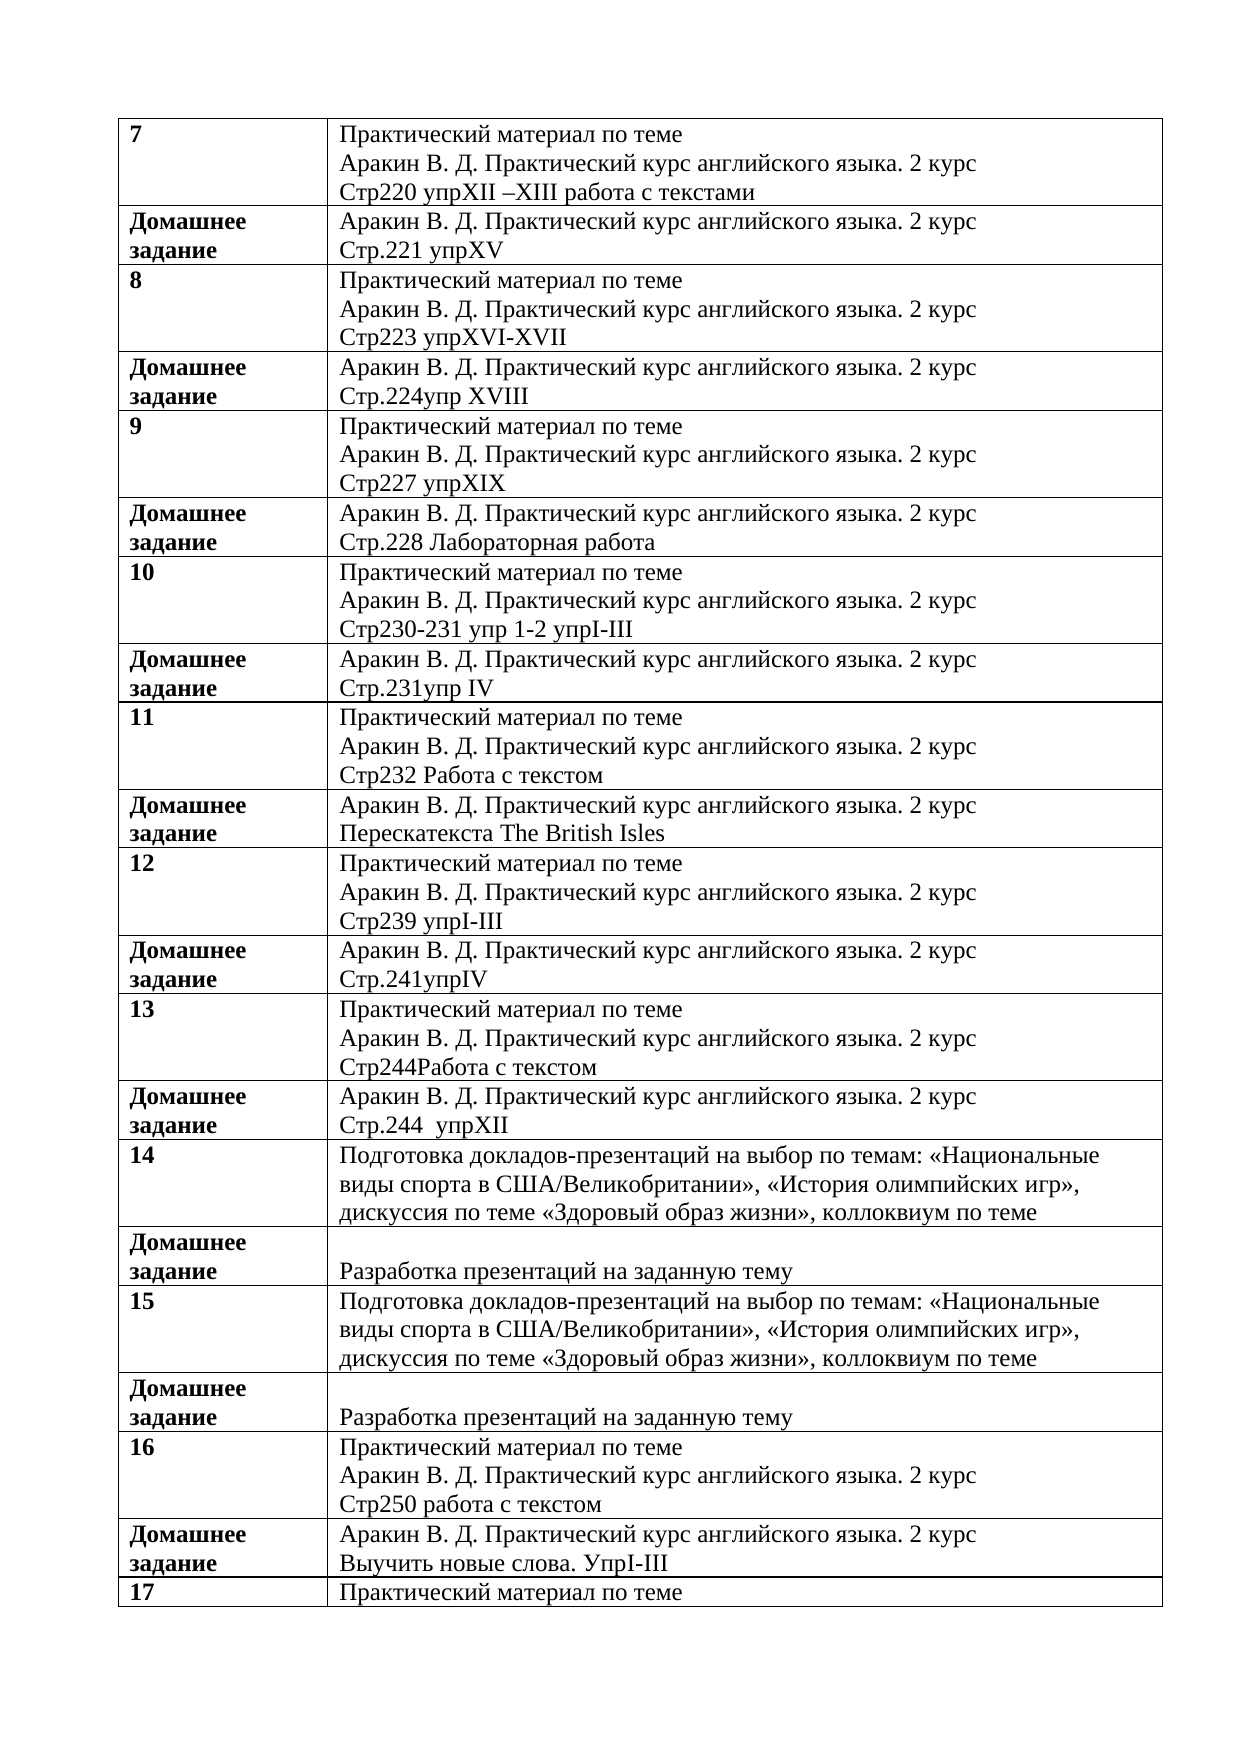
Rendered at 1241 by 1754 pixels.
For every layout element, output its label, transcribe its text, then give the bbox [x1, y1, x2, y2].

table_cell Аракин В. Д. Практический курс английского языка. 2 курс Стр.231упр IV [328, 644, 1162, 701]
table_cell 16 [119, 1432, 327, 1518]
table_cell Аракин В. Д. Практический курс английского языка. 2 курс Стр.244 упрXII [328, 1081, 1162, 1139]
table_cell Домашнее задание [119, 790, 327, 847]
table_cell 14 [119, 1140, 327, 1226]
table_cell Домашнее задание [119, 1373, 327, 1431]
table_cell Практический материал по теме Аракин В. Д. Практический курс английского языка. 2 курс Стр230-231 упр 1-2 упрI-III [328, 557, 1162, 643]
table_cell Разработка презентаций на заданную тему [328, 1227, 1162, 1285]
table_cell Подготовка докладов-презентаций на выбор по темам: «Национальные виды спорта в США/Великобритании», «История олимпийских игр», дискуссия по теме «Здоровый образ жизни», коллоквиум по теме [328, 1286, 1162, 1372]
table_cell Аракин В. Д. Практический курс английского языка. 2 курс Стр.228 Лабораторная работа [328, 498, 1162, 556]
table_cell Практический материал по теме Аракин В. Д. Практический курс английского языка. 2 курс Стр250 работа с текстом [328, 1432, 1162, 1518]
table_cell Аракин В. Д. Практический курс английского языка. 2 курс Стр.224упр XVIII [328, 352, 1162, 410]
table_cell 11 [119, 703, 327, 789]
table_cell Домашнее задание [119, 936, 327, 993]
table_cell Домашнее задание [119, 498, 327, 556]
table_cell Домашнее задание [119, 1081, 327, 1139]
table_cell Подготовка докладов-презентаций на выбор по темам: «Национальные виды спорта в США/Великобритании», «История олимпийских игр», дискуссия по теме «Здоровый образ жизни», коллоквиум по теме [328, 1140, 1162, 1226]
table_cell Разработка презентаций на заданную тему [328, 1373, 1162, 1431]
table_cell Практический материал по теме Аракин В. Д. Практический курс английского языка. 2 курс Стр227 упрXIX [328, 411, 1162, 497]
table_cell Аракин В. Д. Практический курс английского языка. 2 курс Выучить новые слова. УпрI-III [328, 1519, 1162, 1576]
table_cell Домашнее задание [119, 1519, 327, 1576]
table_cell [328, 1578, 1162, 1606]
table_cell 15 [119, 1286, 327, 1372]
table_cell Практический материал по теме Аракин В. Д. Практический курс английского языка. 2 курс Стр223 упрXVI-XVII [328, 265, 1162, 351]
table_cell Домашнее задание [119, 644, 327, 701]
table_cell Практический материал по теме Аракин В. Д. Практический курс английского языка. 2 курс Стр239 упрI-III [328, 848, 1162, 934]
table_cell 8 [119, 265, 327, 351]
table_cell 7 [119, 119, 327, 205]
table_cell 13 [119, 994, 327, 1080]
table_cell Аракин В. Д. Практический курс английского языка. 2 курс Стр.221 упрXV [328, 206, 1162, 264]
table_cell Практический материал по теме Аракин В. Д. Практический курс английского языка. 2 курс Стр232 Работа с текстом [328, 703, 1162, 789]
table_cell 9 [119, 411, 327, 497]
table_cell 10 [119, 557, 327, 643]
table_cell 17 [119, 1578, 327, 1606]
table_cell Домашнее задание [119, 206, 327, 264]
table_cell 12 [119, 848, 327, 934]
table_cell Практический материал по теме Аракин В. Д. Практический курс английского языка. 2 курс Стр244Работа с текстом [328, 994, 1162, 1080]
table_cell Домашнее задание [119, 1227, 327, 1285]
table_cell Аракин В. Д. Практический курс английского языка. 2 курс Перескатекста The British Isles [328, 790, 1162, 847]
table_cell Практический материал по теме Аракин В. Д. Практический курс английского языка. 2 курс Стр220 упрXII –XIII работа с текстами [328, 119, 1162, 205]
table_cell Домашнее задание [119, 352, 327, 410]
table_cell Аракин В. Д. Практический курс английского языка. 2 курс Стр.241упрIV [328, 936, 1162, 993]
